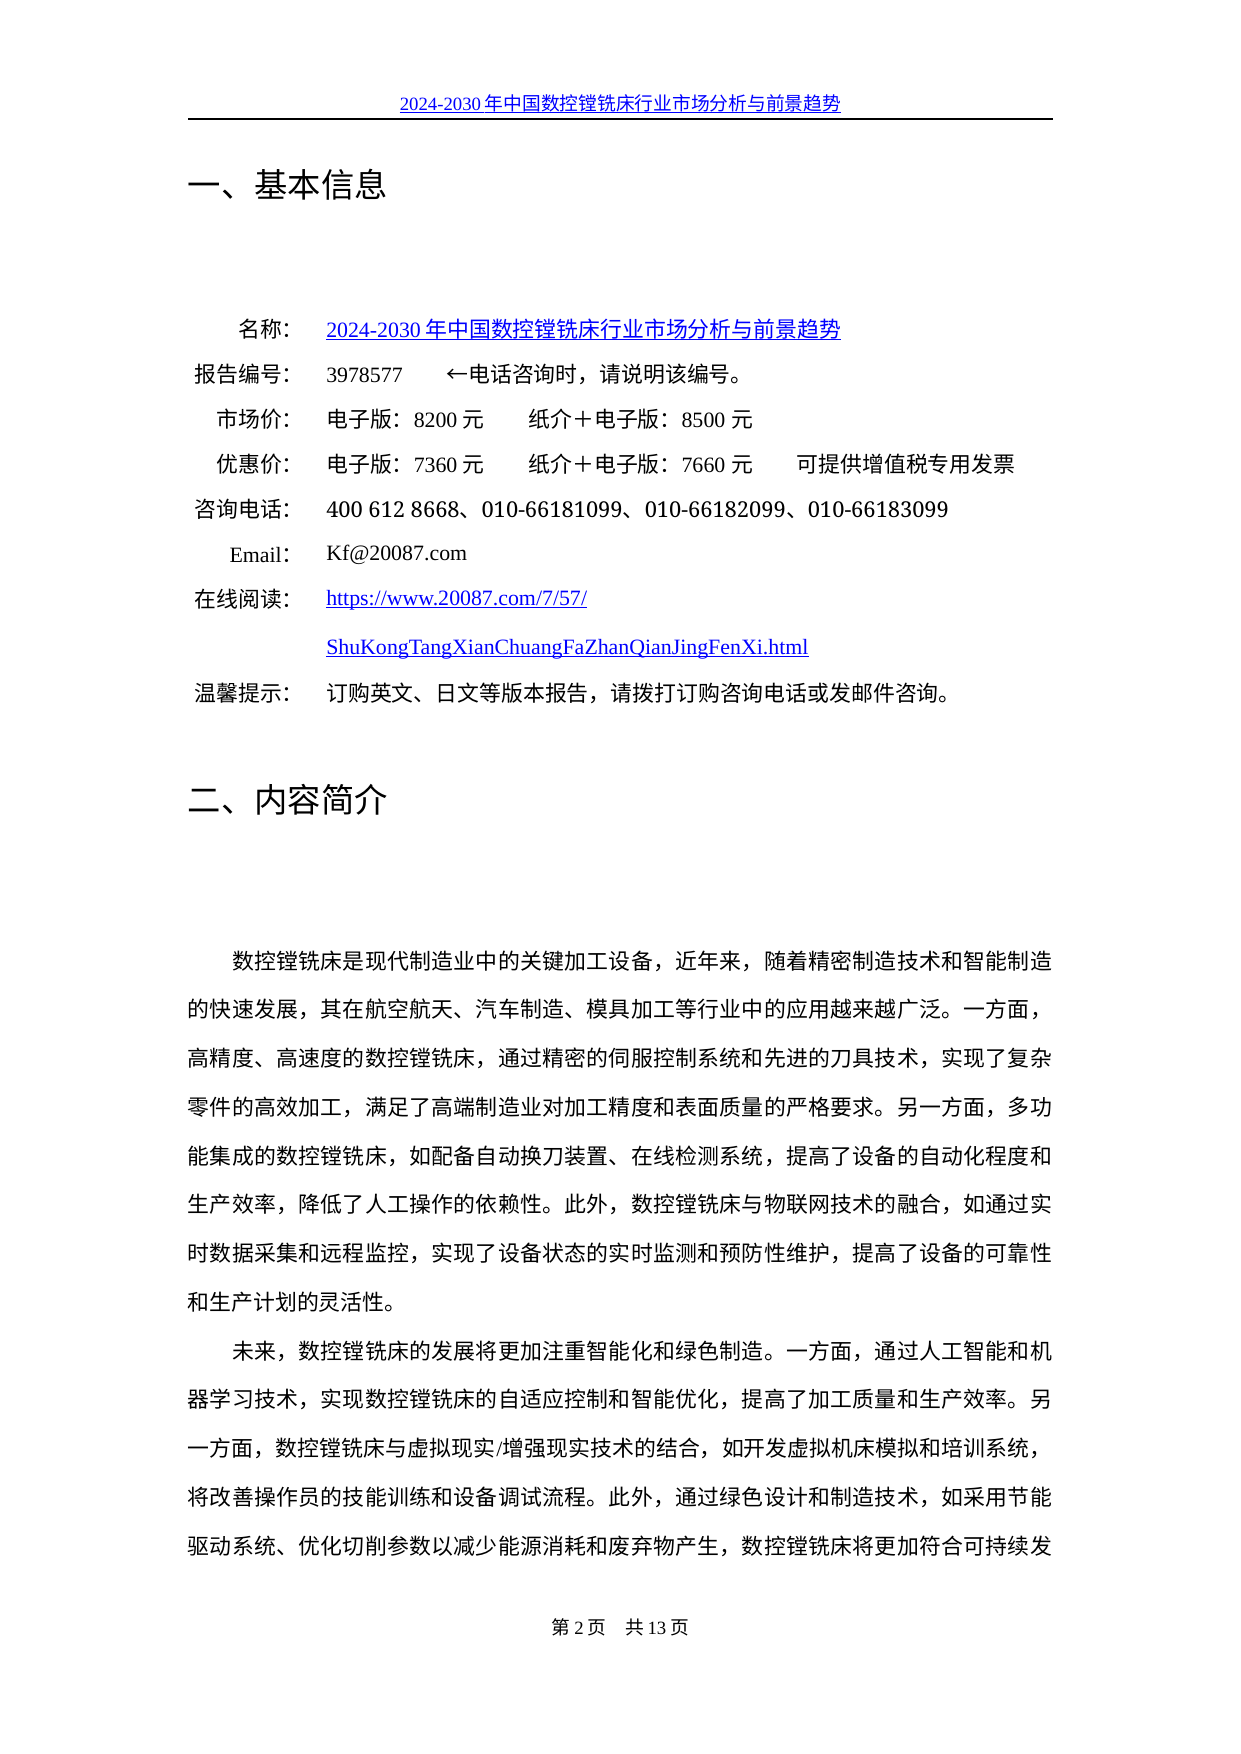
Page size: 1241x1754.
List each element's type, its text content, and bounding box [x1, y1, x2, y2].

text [187, 943, 1053, 1561]
table_cell 温馨提示： [167, 675, 315, 720]
table_cell 在线阅读： [167, 582, 315, 675]
table_cell 电子版：7360 元 纸介＋电子版：7660 元 可提供增值税专用发票 [315, 447, 1073, 492]
table_cell Email： [167, 537, 315, 582]
table_cell 市场价： [167, 402, 315, 447]
table_cell [315, 582, 1073, 675]
table_cell 电子版：8200 元 纸介＋电子版：8500 元 [315, 402, 1073, 447]
title 一、基本信息 [187, 150, 1053, 215]
table_cell 咨询电话： [167, 492, 315, 537]
table_cell 400 612 8668、010-66181099、010-66182099、010-66183099 [315, 492, 1073, 537]
table_cell Kf@20087.com [315, 537, 1073, 582]
table_cell 订购英文、日文等版本报告，请拨打订购咨询电话或发邮件咨询。 [315, 675, 1073, 720]
table_header 名称： [167, 312, 315, 357]
table_cell 优惠价： [167, 447, 315, 492]
table_header 2024-2030年中国数控镗铣床行业市场分析与前景趋势 [315, 312, 1073, 357]
table_cell 3978577 ←电话咨询时，请说明该编号。 [315, 357, 1073, 402]
table_cell 报告编号： [167, 357, 315, 402]
title 二、内容简介 [187, 766, 1053, 831]
